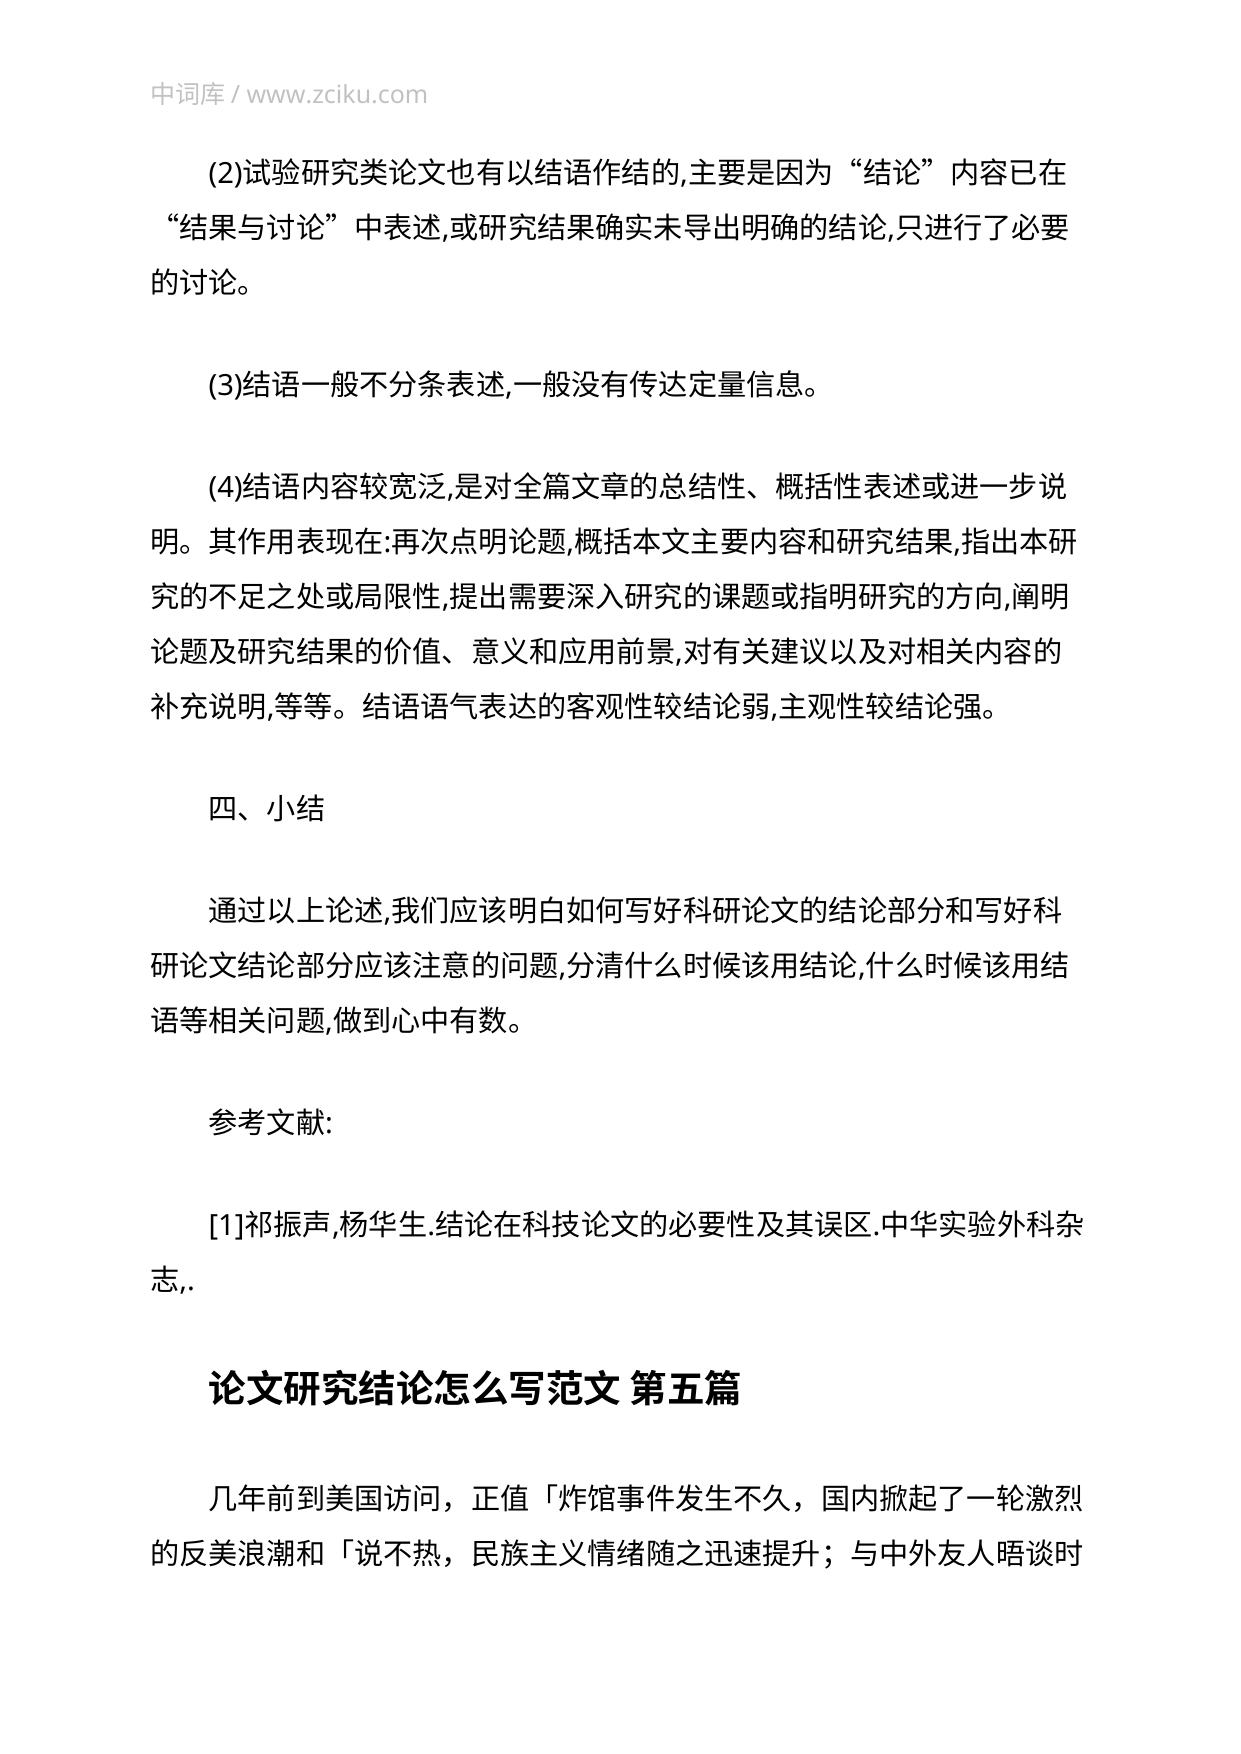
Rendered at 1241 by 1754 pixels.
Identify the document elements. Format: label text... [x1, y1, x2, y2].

text 通过以上论述,我们应该明白如何写好科研论文的结论部分和写好科研论文结论部分应该注意的问题,分清什么时候该用结论,什么时候该用结语等相关问题,做到心中有数。 [150, 887, 1090, 1040]
text (3)结语一般不分条表述,一般没有传达定量信息。 [150, 362, 1090, 404]
text 四、小结 [150, 786, 1090, 828]
text 论文研究结论怎么写范文 第五篇 [150, 1358, 1090, 1413]
text 参考文献: [150, 1099, 1090, 1142]
text (2)试验研究类论文也有以结语作结的,主要是因为“结论”内容已在“结果与讨论”中表述,或研究结果确实未导出明确的结论,只进行了必要的讨论。 [150, 150, 1090, 302]
text (4)结语内容较宽泛,是对全篇文章的总结性、概括性表述或进一步说明。其作用表现在:再次点明论题,概括本文主要内容和研究结果,指出本研究的不足之处或局限性,提出需要深入研究的课题或指明研究的方向,阐明论题及研究结果的价值、意义和应用前景,对有关建议以及对相关内容的补充说明,等等。结语语气表达的客观性较结论弱,主观性较结论强。 [150, 464, 1090, 726]
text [150, 1476, 1090, 1573]
text [1]祁振声,杨华生.结论在科技论文的必要性及其误区.中华实验外科杂志,. [150, 1201, 1090, 1299]
